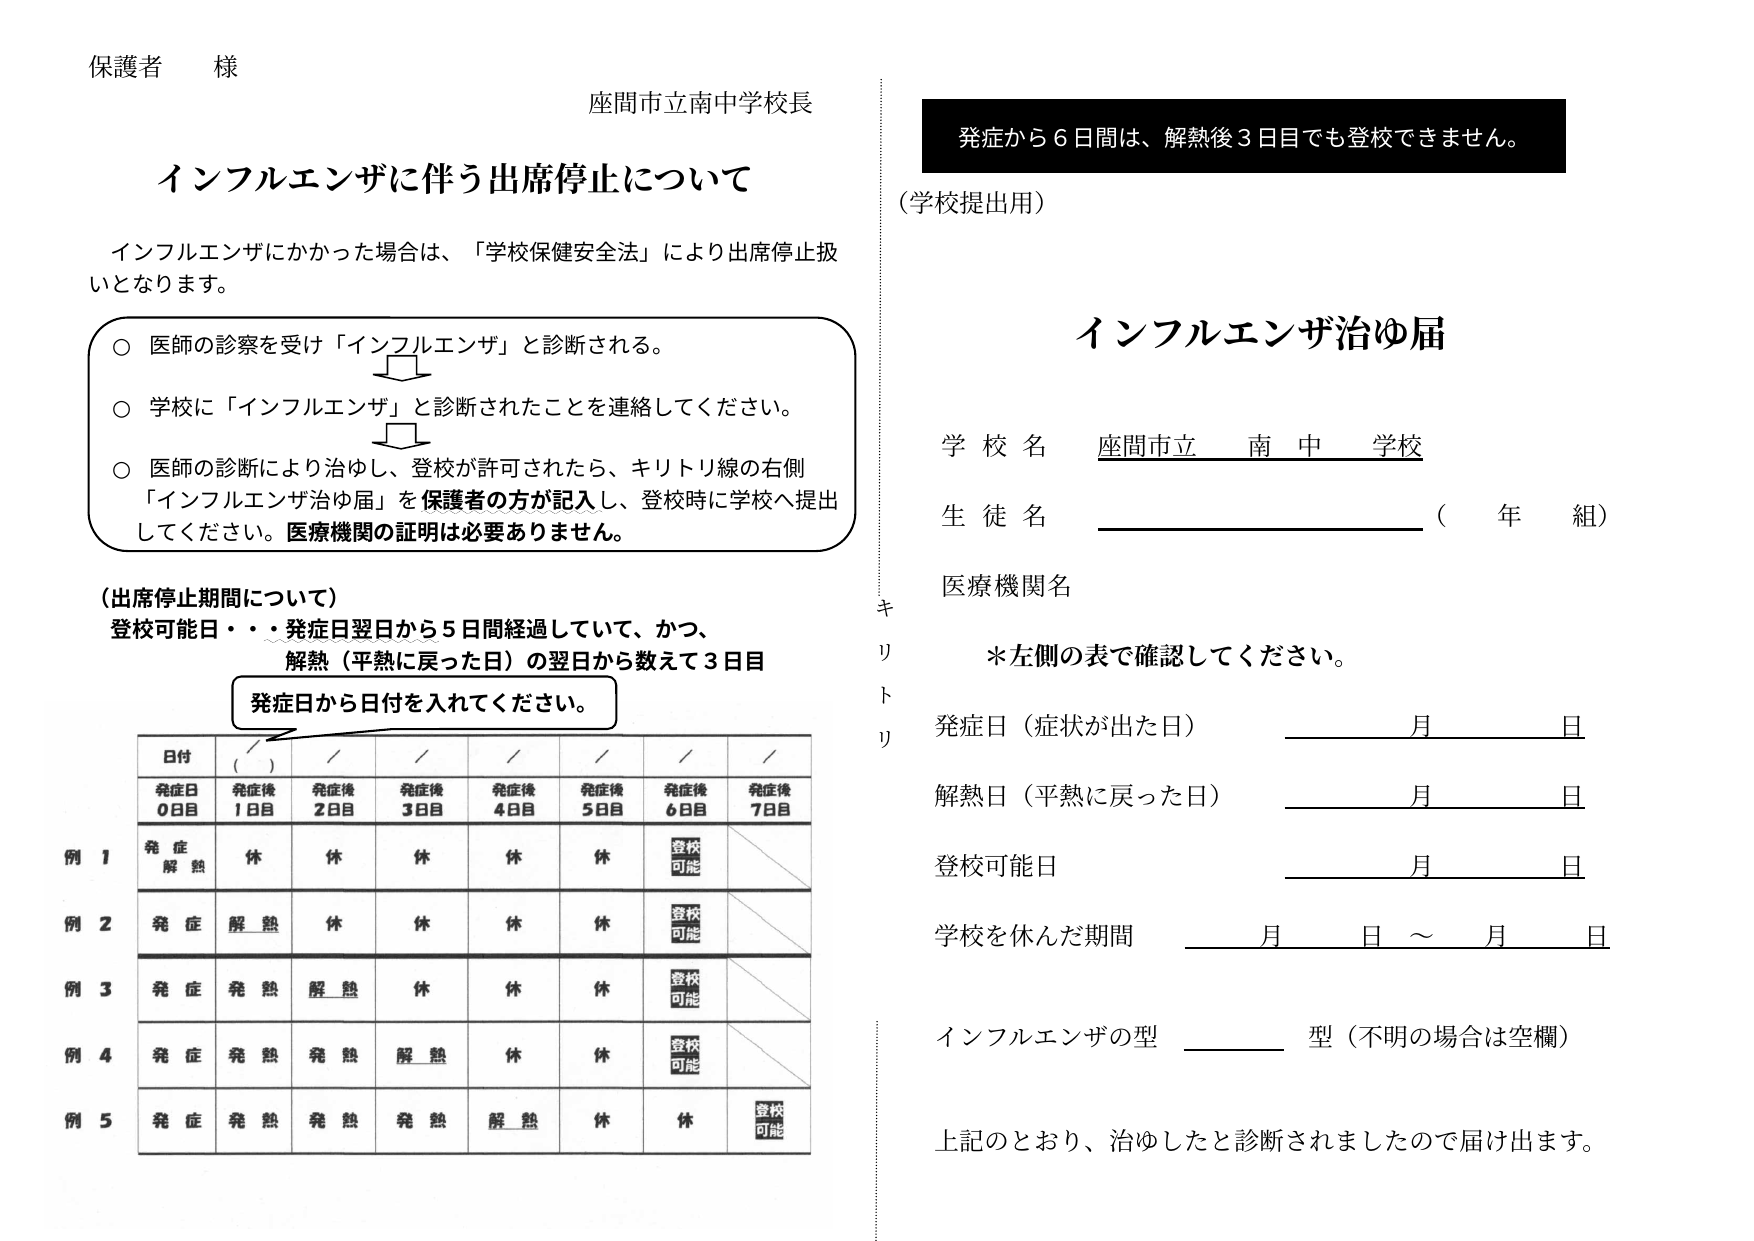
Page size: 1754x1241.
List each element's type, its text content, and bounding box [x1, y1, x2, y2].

text 学校を休んだ期間 月 日 ～ 月 日 [884, 917, 1636, 952]
text 上記のとおり、治ゆしたと診断されましたので届け出ます。 [884, 1122, 1636, 1158]
list 医師の診察を受け「インフルエンザ」と診断される。 [112, 328, 840, 360]
text 生徒名 （ 年 組） [884, 497, 1636, 532]
text 解熱（平熱に戻った日）の翌日から数えて３日目 [89, 644, 840, 676]
text 発症日（症状が出た日） 月 日 [884, 707, 1636, 742]
text インフルエンザ治ゆ届 [884, 304, 1636, 358]
text 学校名 座間市立 南 中 学校 [884, 427, 1636, 462]
text 医療機関名 [884, 567, 1636, 602]
list 医師の診断により治ゆし、登校が許可されたら、キリトリ線の右側 [112, 451, 840, 483]
text 登校可能日・・・発症日翌日から５日間経過していて、かつ、 [89, 612, 840, 644]
text 登校可能日 月 日 [884, 847, 1636, 882]
text インフルエンザにかかった場合は、「学校保健安全法」により出席停止扱いとなります。 [89, 235, 840, 298]
text インフルエンザに伴う出席停止について [89, 153, 840, 201]
text インフルエンザの型 型（不明の場合は空欄） [884, 1018, 1636, 1054]
text （出席停止期間について） [89, 581, 840, 612]
text （学校提出用） [884, 183, 1636, 219]
text 座間市立南中学校長 [89, 83, 840, 119]
list 学校に「インフルエンザ」と診断されたことを連絡してください。 [112, 390, 840, 422]
text 「インフルエンザ治ゆ届」を保護者の方が記入し、登校時に学校へ提出してください。医療機関の証明は必要ありません。 [134, 483, 840, 547]
text ＊左側の表で確認してください。 [884, 637, 1636, 672]
text 解熱日（平熱に戻った日） 月 日 [884, 777, 1636, 812]
text 保護者 様 [89, 47, 840, 83]
